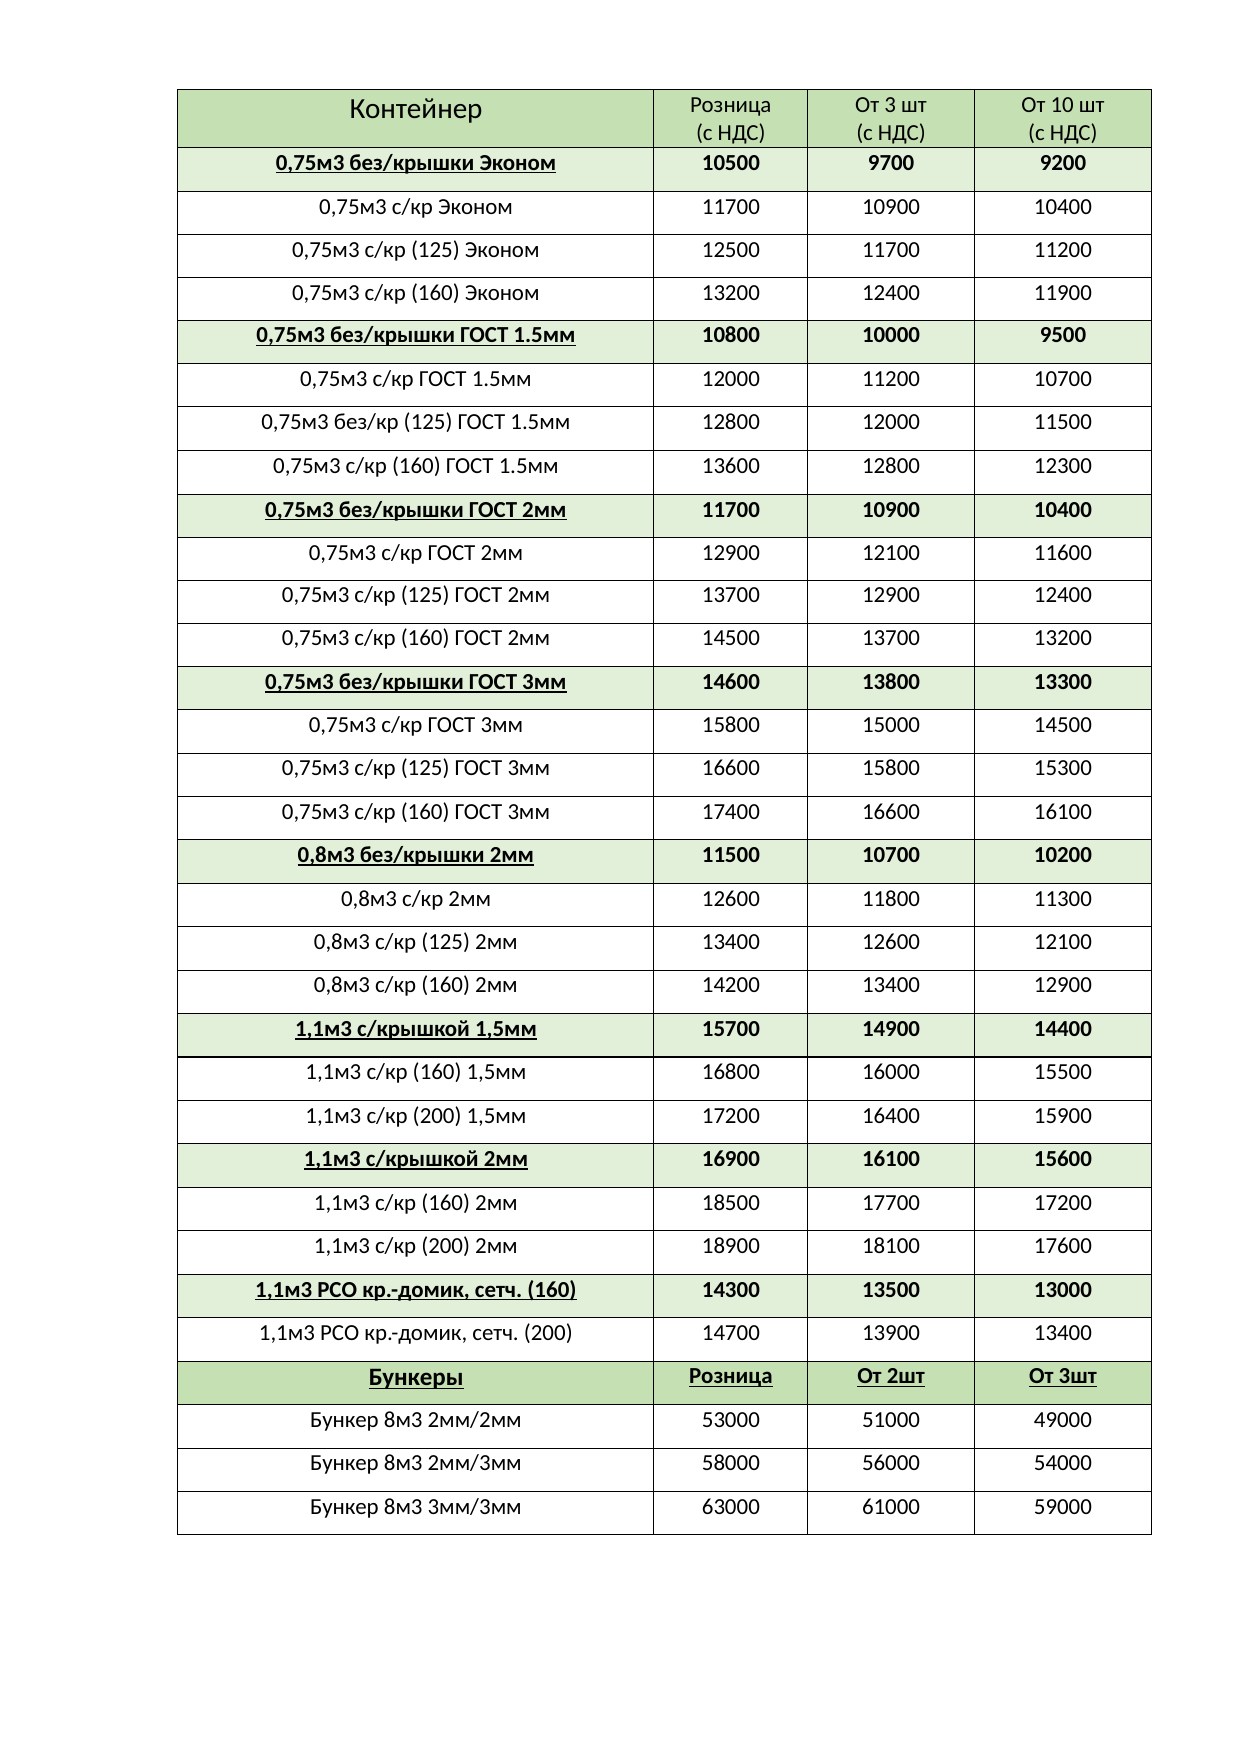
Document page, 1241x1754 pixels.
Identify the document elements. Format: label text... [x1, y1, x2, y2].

table_cell 1,1м3 с/кр (200) 1,5мм [178, 1101, 653, 1143]
table_cell 9500 [975, 321, 1151, 363]
table_cell 10400 [975, 192, 1151, 234]
table_cell 10200 [975, 840, 1151, 883]
table_cell 58000 [654, 1449, 807, 1491]
table_cell 0,75м3 с/кр (160) ГОСТ 1.5мм [178, 451, 653, 494]
table_cell 12100 [808, 538, 974, 579]
table_cell 12900 [808, 581, 974, 622]
table_cell 59000 [975, 1492, 1151, 1534]
table_cell 0,75м3 с/кр (160) Эконом [178, 278, 653, 319]
table_cell 11700 [654, 495, 807, 537]
table_cell 11800 [808, 884, 974, 926]
table_cell 63000 [654, 1492, 807, 1534]
table_cell 0,75м3 с/кр (125) ГОСТ 2мм [178, 581, 653, 622]
table_cell Бункеры [178, 1362, 653, 1404]
table_cell 16000 [808, 1058, 974, 1100]
table_cell 1,1м3 с/кр (200) 2мм [178, 1231, 653, 1274]
table_cell 0,75м3 без/крышки ГОСТ 1.5мм [178, 321, 653, 363]
table_cell 13200 [654, 278, 807, 319]
table_cell 49000 [975, 1405, 1151, 1447]
table_cell 1,1м3 с/крышкой 1,5мм [178, 1014, 653, 1056]
table_cell 11200 [808, 364, 974, 406]
table_cell 16400 [808, 1101, 974, 1143]
table_cell 13700 [654, 581, 807, 622]
table_cell 0,75м3 с/кр (160) ГОСТ 2мм [178, 624, 653, 666]
table_cell 12000 [654, 364, 807, 406]
table_cell 10800 [654, 321, 807, 363]
table_cell 12500 [654, 235, 807, 277]
table_cell 15800 [808, 754, 974, 796]
table_cell 11700 [808, 235, 974, 277]
table_cell 0,75м3 без/крышки Эконом [178, 148, 653, 191]
table_cell 13400 [808, 971, 974, 1013]
table_cell 0,75м3 с/кр ГОСТ 2мм [178, 538, 653, 579]
table_cell 11700 [654, 192, 807, 234]
table_cell 0,75м3 без/кр (125) ГОСТ 1.5мм [178, 407, 653, 450]
table_cell 13500 [808, 1275, 974, 1317]
table_cell 16600 [808, 797, 974, 839]
table_cell 18500 [654, 1188, 807, 1230]
table_cell 17200 [975, 1188, 1151, 1230]
table_cell 53000 [654, 1405, 807, 1447]
table_cell 10700 [975, 364, 1151, 406]
table_cell 1,1м3 с/крышкой 2мм [178, 1144, 653, 1187]
table_cell 17200 [654, 1101, 807, 1143]
table_cell 12400 [808, 278, 974, 319]
table_cell 10500 [654, 148, 807, 191]
table_cell 13900 [808, 1318, 974, 1361]
table_cell 15000 [808, 710, 974, 752]
table_cell 10000 [808, 321, 974, 363]
table_cell 61000 [808, 1492, 974, 1534]
table_cell 11300 [975, 884, 1151, 926]
table_cell 14900 [808, 1014, 974, 1056]
table_cell 15700 [654, 1014, 807, 1056]
table_cell 12900 [654, 538, 807, 579]
table_cell 18900 [654, 1231, 807, 1274]
table_header От 3 шт (с НДС) [808, 90, 974, 147]
table_cell 14500 [654, 624, 807, 666]
table_cell 14200 [654, 971, 807, 1013]
table_cell 0,75м3 без/крышки ГОСТ 2мм [178, 495, 653, 537]
table_cell 16100 [808, 1144, 974, 1187]
table_cell 11500 [654, 840, 807, 883]
table_cell 17600 [975, 1231, 1151, 1274]
table_cell 12000 [808, 407, 974, 450]
table_cell 15900 [975, 1101, 1151, 1143]
table_cell 13700 [808, 624, 974, 666]
table_cell 0,75м3 с/кр (125) Эконом [178, 235, 653, 277]
table_cell 14600 [654, 667, 807, 709]
table_cell 13400 [654, 927, 807, 969]
table_cell 0,8м3 с/кр (160) 2мм [178, 971, 653, 1013]
table_cell 10900 [808, 192, 974, 234]
table_cell 11900 [975, 278, 1151, 319]
table_cell 12900 [975, 971, 1151, 1013]
table_cell 0,75м3 с/кр (160) ГОСТ 3мм [178, 797, 653, 839]
table_cell 9200 [975, 148, 1151, 191]
table_cell Розница [654, 1362, 807, 1404]
table_cell 11500 [975, 407, 1151, 450]
table_cell 0,75м3 с/кр ГОСТ 3мм [178, 710, 653, 752]
table_cell 12400 [975, 581, 1151, 622]
table_cell 13800 [808, 667, 974, 709]
table_cell 17400 [654, 797, 807, 839]
table_cell 15600 [975, 1144, 1151, 1187]
table_cell От 2шт [808, 1362, 974, 1404]
table_cell 12600 [654, 884, 807, 926]
table_cell 0,75м3 с/кр Эконом [178, 192, 653, 234]
table_cell 15800 [654, 710, 807, 752]
table_cell 0,8м3 с/кр (125) 2мм [178, 927, 653, 969]
table_cell 0,75м3 с/кр ГОСТ 1.5мм [178, 364, 653, 406]
table_cell 16100 [975, 797, 1151, 839]
table_cell 14300 [654, 1275, 807, 1317]
table_cell 13600 [654, 451, 807, 494]
table_cell 18100 [808, 1231, 974, 1274]
table_cell 14500 [975, 710, 1151, 752]
table_cell 17700 [808, 1188, 974, 1230]
table_cell 16800 [654, 1058, 807, 1100]
table_cell 14400 [975, 1014, 1151, 1056]
table_cell Бункер 8м3 3мм/3мм [178, 1492, 653, 1534]
table_cell 14700 [654, 1318, 807, 1361]
table_cell 56000 [808, 1449, 974, 1491]
table_cell 0,8м3 без/крышки 2мм [178, 840, 653, 883]
table_cell 16900 [654, 1144, 807, 1187]
table_cell 12600 [808, 927, 974, 969]
table_cell От 3шт [975, 1362, 1151, 1404]
table_cell 11200 [975, 235, 1151, 277]
table_cell 12800 [654, 407, 807, 450]
table_cell 51000 [808, 1405, 974, 1447]
table_cell Бункер 8м3 2мм/2мм [178, 1405, 653, 1447]
table_cell 54000 [975, 1449, 1151, 1491]
table_cell 12300 [975, 451, 1151, 494]
table_cell 1,1м3 РСО кр.-домик, сетч. (200) [178, 1318, 653, 1361]
table_cell 1,1м3 РСО кр.-домик, сетч. (160) [178, 1275, 653, 1317]
table_cell 16600 [654, 754, 807, 796]
table_cell 9700 [808, 148, 974, 191]
table_cell Бункер 8м3 2мм/3мм [178, 1449, 653, 1491]
table_cell 13000 [975, 1275, 1151, 1317]
table_cell 13200 [975, 624, 1151, 666]
table_cell 10900 [808, 495, 974, 537]
table_cell 11600 [975, 538, 1151, 579]
table_cell 0,75м3 без/крышки ГОСТ 3мм [178, 667, 653, 709]
table_header Розница (с НДС) [654, 90, 807, 147]
table_cell 0,8м3 с/кр 2мм [178, 884, 653, 926]
table_cell 15500 [975, 1058, 1151, 1100]
table_cell 15300 [975, 754, 1151, 796]
table_cell 1,1м3 с/кр (160) 1,5мм [178, 1058, 653, 1100]
table_cell 13400 [975, 1318, 1151, 1361]
table_cell 10400 [975, 495, 1151, 537]
table_cell 10700 [808, 840, 974, 883]
table_cell 12800 [808, 451, 974, 494]
table_cell 13300 [975, 667, 1151, 709]
table_cell 12100 [975, 927, 1151, 969]
table_header Контейнер [178, 90, 653, 147]
table_cell 1,1м3 с/кр (160) 2мм [178, 1188, 653, 1230]
table_header От 10 шт (с НДС) [975, 90, 1151, 147]
table_cell 0,75м3 с/кр (125) ГОСТ 3мм [178, 754, 653, 796]
